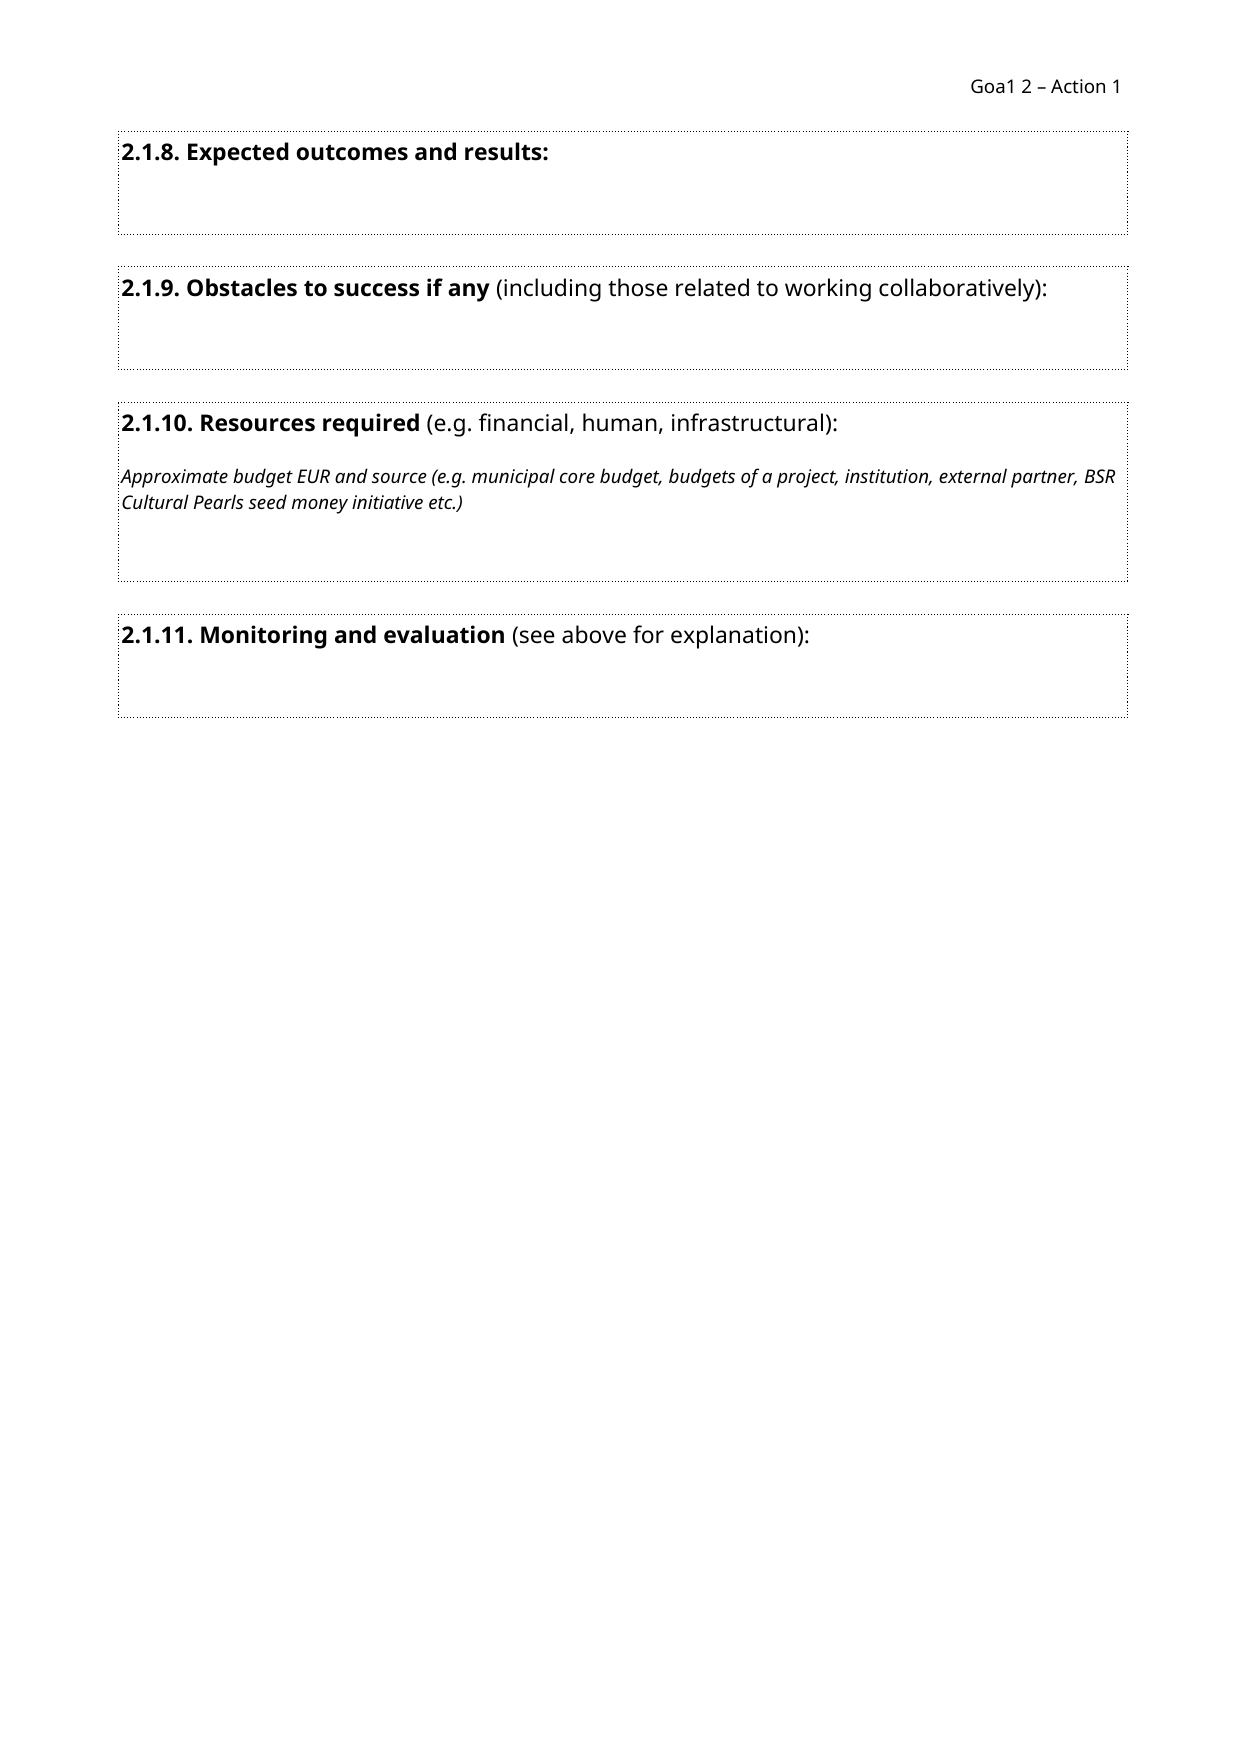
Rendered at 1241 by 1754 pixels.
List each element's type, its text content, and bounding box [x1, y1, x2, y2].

text 2.1.8. Expected outcomes and results: [119, 134, 1127, 167]
text Approximate budget EUR and source (e.g. municipal core budget, budgets of a project, institution, external partner, BSR Cultural Pearls seed money initiative etc.) [121, 464, 1125, 515]
text 2.1.10. Resources required (e.g. financial, human, infrastructural): [119, 405, 1127, 438]
text 2.1.9. Obstacles to success if any (including those related to working collaboratively): [119, 269, 1127, 303]
text 2.1.11. Monitoring and evaluation (see above for explanation): [119, 617, 1127, 650]
